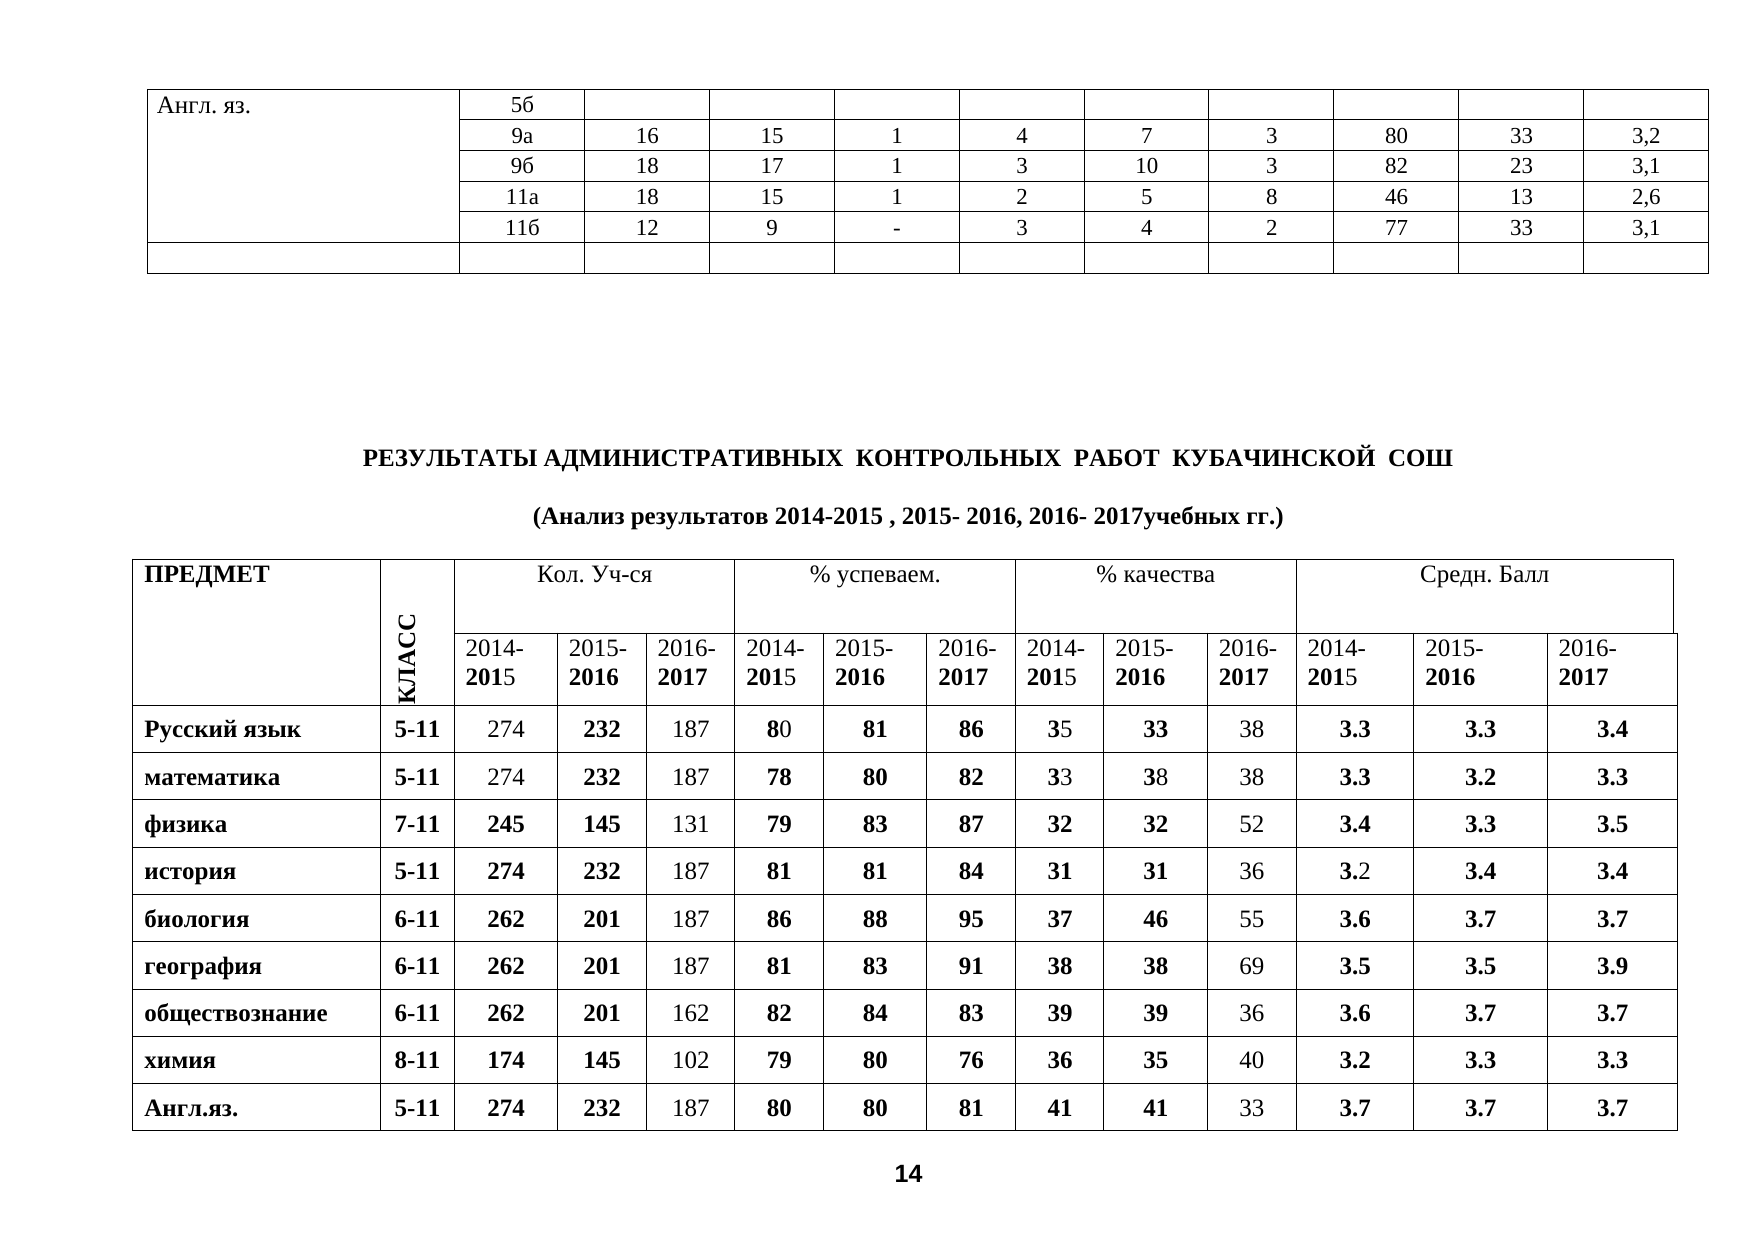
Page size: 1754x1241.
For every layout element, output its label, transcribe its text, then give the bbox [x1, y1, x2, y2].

table_cell 145 [558, 1037, 646, 1083]
table_cell 36 [1208, 990, 1296, 1036]
table_cell [1209, 243, 1333, 272]
table_cell 2015- 2016 [1414, 634, 1547, 705]
table_cell 3.3 [1414, 706, 1547, 752]
table_cell 3,2 [1584, 120, 1708, 150]
table_cell 91 [927, 942, 1015, 988]
table_cell история [133, 848, 380, 894]
table_cell 187 [647, 942, 734, 988]
table_cell 38 [1208, 706, 1296, 752]
table_cell 3.2 [1297, 848, 1413, 894]
table_cell 2015- 2016 [824, 634, 926, 705]
table_cell 3 [1209, 120, 1333, 150]
table_cell 80 [824, 1037, 926, 1083]
table_cell 33 [1016, 753, 1103, 799]
table_cell 232 [558, 753, 646, 799]
text РЕЗУЛЬТАТЫ АДМИНИСТРАТИВНЫХ КОНТРОЛЬНЫХ РАБОТ КУБАЧИНСКОЙ СОШ [133, 443, 1683, 472]
table_cell 232 [558, 706, 646, 752]
table_cell 201 [558, 895, 646, 941]
table_cell [1459, 90, 1583, 119]
table_cell 9б [460, 151, 584, 181]
table_cell 2016- 2017 [1208, 634, 1296, 705]
table_cell 33 [1459, 212, 1583, 242]
table_cell 86 [927, 706, 1015, 752]
table_cell 162 [647, 990, 734, 1036]
table_cell 5-11 [381, 848, 454, 894]
table_cell 38 [1104, 753, 1207, 799]
table_cell 84 [927, 848, 1015, 894]
table_header Кол. Уч-ся [455, 560, 734, 632]
table_cell 187 [647, 753, 734, 799]
table_header % успеваем. [735, 560, 1015, 632]
table_cell 37 [1016, 895, 1103, 941]
table_cell 38 [1208, 753, 1296, 799]
table_cell 3.7 [1414, 990, 1547, 1036]
table_cell 80 [824, 1084, 926, 1130]
table_cell 2014-2015 [455, 634, 557, 705]
table_cell 84 [824, 990, 926, 1036]
table_header КЛАСС [381, 560, 454, 705]
table_cell 13 [1459, 182, 1583, 211]
table_cell 80 [735, 706, 823, 752]
table_cell 274 [455, 1084, 557, 1130]
table_cell 15 [710, 120, 834, 150]
table_cell [835, 90, 959, 119]
table_cell 81 [927, 1084, 1015, 1130]
table_cell 6-11 [381, 942, 454, 988]
table_cell 36 [1208, 848, 1296, 894]
table_cell 3.7 [1548, 990, 1677, 1036]
table_cell 3.3 [1297, 753, 1413, 799]
table_cell 3,1 [1584, 151, 1708, 181]
table_cell [1209, 90, 1333, 119]
table_cell 95 [927, 895, 1015, 941]
table_cell 3.2 [1414, 753, 1547, 799]
table_cell 32 [1016, 800, 1103, 847]
table_cell [835, 243, 959, 272]
table_cell [1334, 243, 1458, 272]
table_cell 15 [710, 182, 834, 211]
table_cell [1085, 90, 1208, 119]
table_cell 2015- 2016 [558, 634, 646, 705]
table_cell 3.3 [1548, 1037, 1677, 1083]
table_cell 36 [1016, 1037, 1103, 1083]
table_cell 82 [1334, 151, 1458, 181]
table_cell 81 [824, 706, 926, 752]
table_cell Англ. яз. [148, 90, 459, 242]
table_cell 78 [735, 753, 823, 799]
table_cell 274 [455, 706, 557, 752]
table_cell 33 [1104, 706, 1207, 752]
table_cell биология [133, 895, 380, 941]
table_cell 69 [1208, 942, 1296, 988]
table_cell 87 [927, 800, 1015, 847]
table_cell [1334, 90, 1458, 119]
table_cell 79 [735, 1037, 823, 1083]
table_cell 131 [647, 800, 734, 847]
table_cell 201 [558, 990, 646, 1036]
table_cell 6-11 [381, 895, 454, 941]
table_cell 1 [835, 182, 959, 211]
table_cell 23 [1459, 151, 1583, 181]
table_cell 201 [558, 942, 646, 988]
table_cell [1584, 243, 1708, 272]
table_cell 3.4 [1548, 706, 1677, 752]
table_header Средн. Балл [1297, 560, 1673, 632]
table_cell 262 [455, 990, 557, 1036]
table_cell 187 [647, 848, 734, 894]
table_cell 46 [1104, 895, 1207, 941]
table_cell 187 [647, 1084, 734, 1130]
table_cell [460, 243, 584, 272]
table_cell обществознание [133, 990, 380, 1036]
table_cell 41 [1104, 1084, 1207, 1130]
table_cell 8 [1209, 182, 1333, 211]
table_cell 39 [1016, 990, 1103, 1036]
table_cell 145 [558, 800, 646, 847]
table_cell 82 [735, 990, 823, 1036]
table_cell [1459, 243, 1583, 272]
table_cell 174 [455, 1037, 557, 1083]
table_cell [710, 243, 834, 272]
table_cell 3 [960, 212, 1084, 242]
table_cell 5 [1085, 182, 1208, 211]
table_cell 76 [927, 1037, 1015, 1083]
table_cell 86 [735, 895, 823, 941]
table_cell [585, 243, 709, 272]
table_cell 3.6 [1297, 990, 1413, 1036]
table_cell 18 [585, 151, 709, 181]
table_cell физика [133, 800, 380, 847]
table_cell 88 [824, 895, 926, 941]
table_cell 3.5 [1548, 800, 1677, 847]
table_cell 5б [460, 90, 584, 119]
table_cell 81 [735, 942, 823, 988]
table_cell 10 [1085, 151, 1208, 181]
table_cell [1584, 90, 1708, 119]
table_cell 33 [1208, 1084, 1296, 1130]
table_cell 2,6 [1584, 182, 1708, 211]
table_cell 3 [960, 151, 1084, 181]
table_cell 80 [1334, 120, 1458, 150]
table_cell [1085, 243, 1208, 272]
table_cell 38 [1016, 942, 1103, 988]
table_cell 2016- 2017 [647, 634, 734, 705]
table_cell 83 [824, 800, 926, 847]
table_cell 7 [1085, 120, 1208, 150]
table_cell 3.5 [1297, 942, 1413, 988]
table_cell 5-11 [381, 753, 454, 799]
table_cell 3.4 [1297, 800, 1413, 847]
table_cell 31 [1016, 848, 1103, 894]
table_cell 79 [735, 800, 823, 847]
table_cell 6-11 [381, 990, 454, 1036]
table_cell 3.7 [1414, 895, 1547, 941]
table_cell 33 [1459, 120, 1583, 150]
table_cell 1 [835, 151, 959, 181]
table_cell математика [133, 753, 380, 799]
table_cell 3.3 [1414, 1037, 1547, 1083]
table_cell 3.2 [1297, 1037, 1413, 1083]
table_cell Англ.яз. [133, 1084, 380, 1130]
table_cell 5-11 [381, 706, 454, 752]
table_cell 2016- 2017 [1548, 634, 1677, 705]
table_cell 3.3 [1548, 753, 1677, 799]
table_cell [960, 90, 1084, 119]
table_cell 232 [558, 1084, 646, 1130]
table_cell 2014-2015 [1297, 634, 1413, 705]
table_cell 2014-2015 [735, 634, 823, 705]
table_cell 11б [460, 212, 584, 242]
table_cell химия [133, 1037, 380, 1083]
table_cell 3.4 [1414, 848, 1547, 894]
table_cell [960, 243, 1084, 272]
table_cell 102 [647, 1037, 734, 1083]
table_cell 81 [824, 848, 926, 894]
text (Анализ результатов 2014-2015 , 2015- 2016, 2016- 2017учебных гг.) [133, 501, 1683, 530]
table_cell 52 [1208, 800, 1296, 847]
table_cell [585, 90, 709, 119]
table_cell 2015- 2016 [1104, 634, 1207, 705]
table_cell 18 [585, 182, 709, 211]
table_cell 2 [1209, 212, 1333, 242]
table_cell 262 [455, 895, 557, 941]
table_cell 32 [1104, 800, 1207, 847]
table_cell 3.7 [1297, 1084, 1413, 1130]
table_cell 80 [735, 1084, 823, 1130]
table_cell 1 [835, 120, 959, 150]
table_cell 83 [927, 990, 1015, 1036]
table_cell 3.3 [1297, 706, 1413, 752]
table_cell 8-11 [381, 1037, 454, 1083]
table_cell 2016- 2017 [927, 634, 1015, 705]
table_cell 4 [960, 120, 1084, 150]
table_header % качества [1016, 560, 1296, 632]
table_cell 3 [1209, 151, 1333, 181]
table_cell 274 [455, 848, 557, 894]
table_cell 7-11 [381, 800, 454, 847]
table_cell 35 [1104, 1037, 1207, 1083]
table_cell 9 [710, 212, 834, 242]
table_header ПРЕДМЕТ [133, 560, 380, 705]
table_cell 81 [735, 848, 823, 894]
table_cell 41 [1016, 1084, 1103, 1130]
table_cell 39 [1104, 990, 1207, 1036]
table_cell - [835, 212, 959, 242]
table_cell 17 [710, 151, 834, 181]
table_cell 82 [927, 753, 1015, 799]
table_cell 2014-2015 [1016, 634, 1103, 705]
table_cell Русский язык [133, 706, 380, 752]
table_cell 31 [1104, 848, 1207, 894]
table_cell 3.6 [1297, 895, 1413, 941]
table_cell 80 [824, 753, 926, 799]
table_cell 3.9 [1548, 942, 1677, 988]
table_cell география [133, 942, 380, 988]
table_cell 3.7 [1548, 1084, 1677, 1130]
table_cell 38 [1104, 942, 1207, 988]
table_cell 3.5 [1414, 942, 1547, 988]
table_cell [148, 243, 459, 272]
table_cell 5-11 [381, 1084, 454, 1130]
table_cell 232 [558, 848, 646, 894]
table_cell 187 [647, 706, 734, 752]
table_cell 187 [647, 895, 734, 941]
table_cell 83 [824, 942, 926, 988]
table_cell 3.3 [1414, 800, 1547, 847]
table_cell 77 [1334, 212, 1458, 242]
table_cell 3.7 [1414, 1084, 1547, 1130]
table_cell 46 [1334, 182, 1458, 211]
table_cell 55 [1208, 895, 1296, 941]
table_cell [710, 90, 834, 119]
table_cell 2 [960, 182, 1084, 211]
table_cell 3,1 [1584, 212, 1708, 242]
table_cell 3.4 [1548, 848, 1677, 894]
table_cell 262 [455, 942, 557, 988]
table_cell 3.7 [1548, 895, 1677, 941]
table_cell 16 [585, 120, 709, 150]
table_cell 40 [1208, 1037, 1296, 1083]
table_cell 11а [460, 182, 584, 211]
table_cell 9а [460, 120, 584, 150]
table_cell 245 [455, 800, 557, 847]
table_cell 35 [1016, 706, 1103, 752]
table_cell 4 [1085, 212, 1208, 242]
table_cell 274 [455, 753, 557, 799]
table_cell 12 [585, 212, 709, 242]
